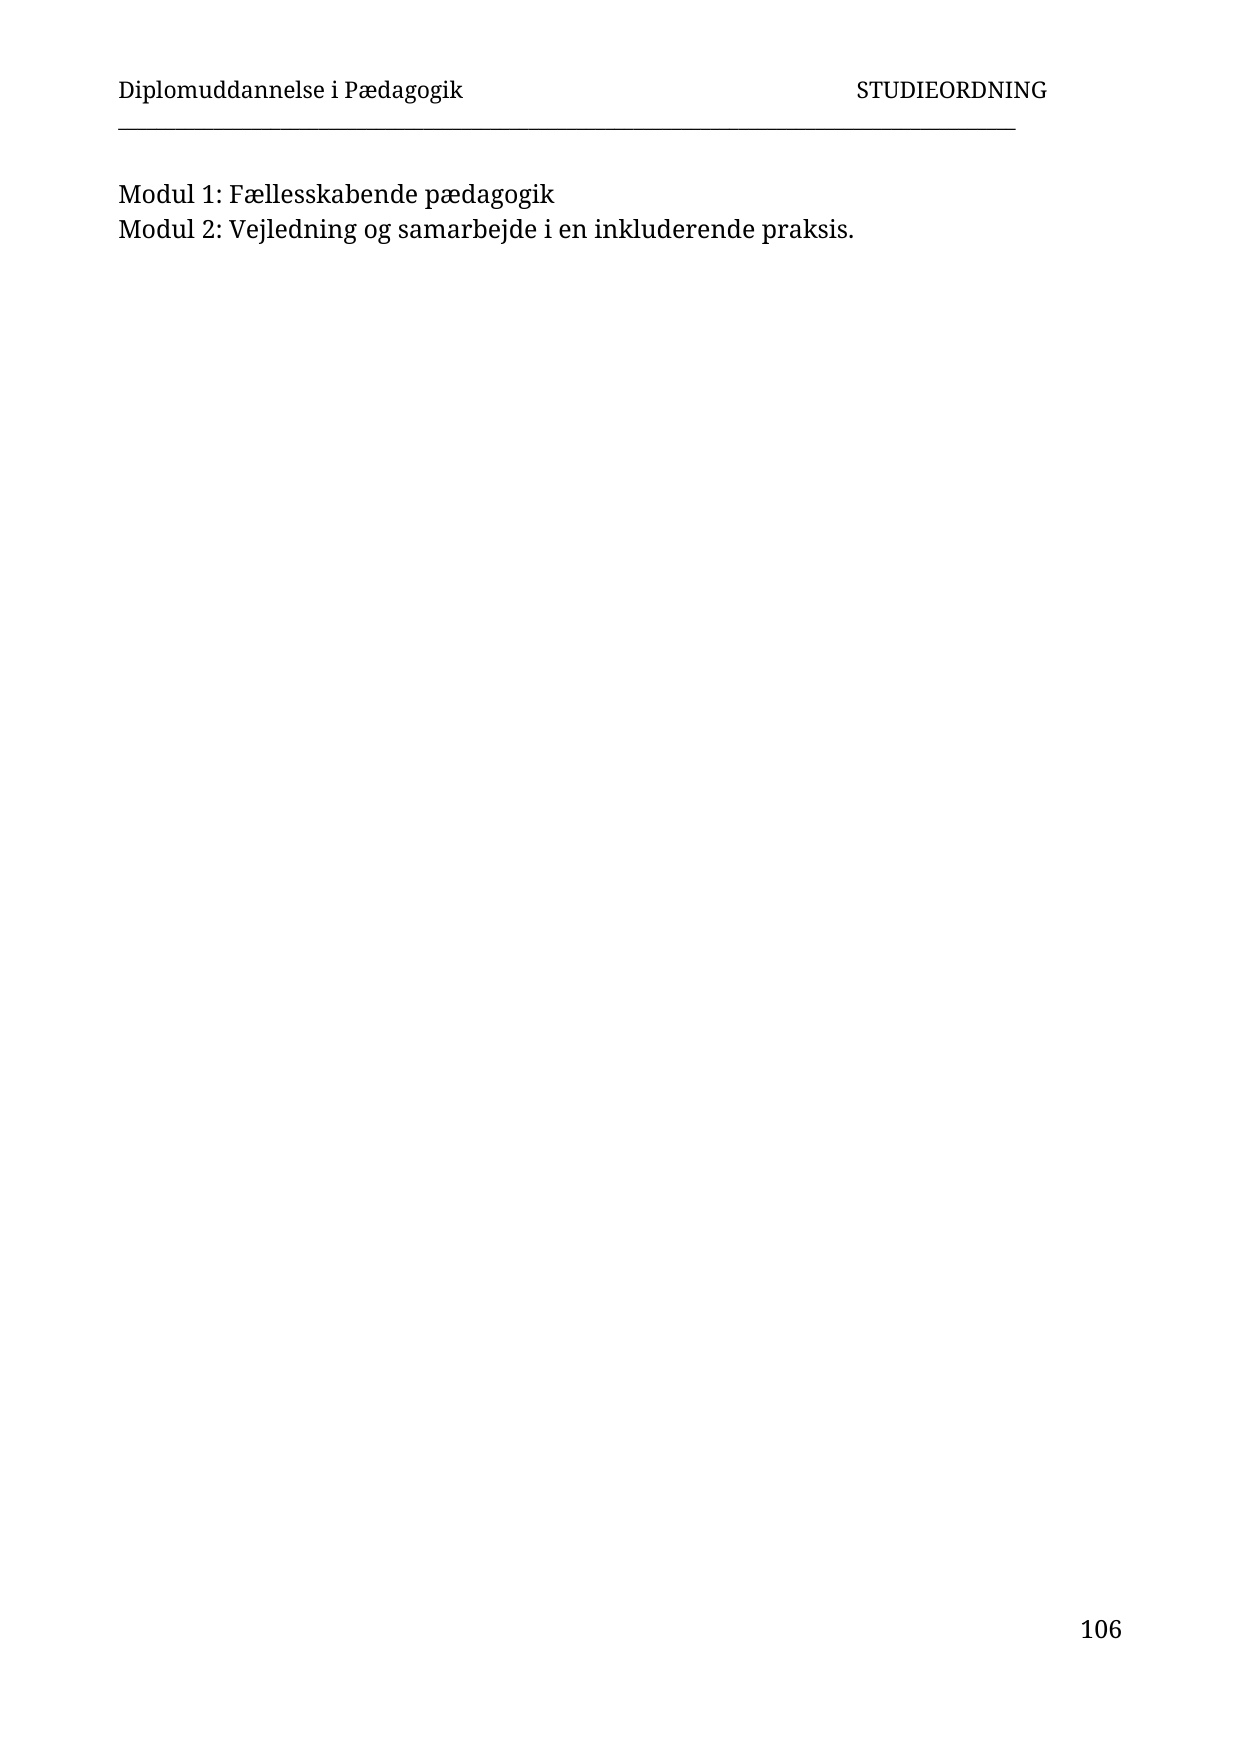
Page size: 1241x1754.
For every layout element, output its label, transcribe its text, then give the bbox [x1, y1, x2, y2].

text Modul 2: Vejledning og samarbejde i en inkluderende praksis. [118, 211, 1122, 245]
text Modul 1: Fællesskabende pædagogik [118, 177, 1122, 211]
